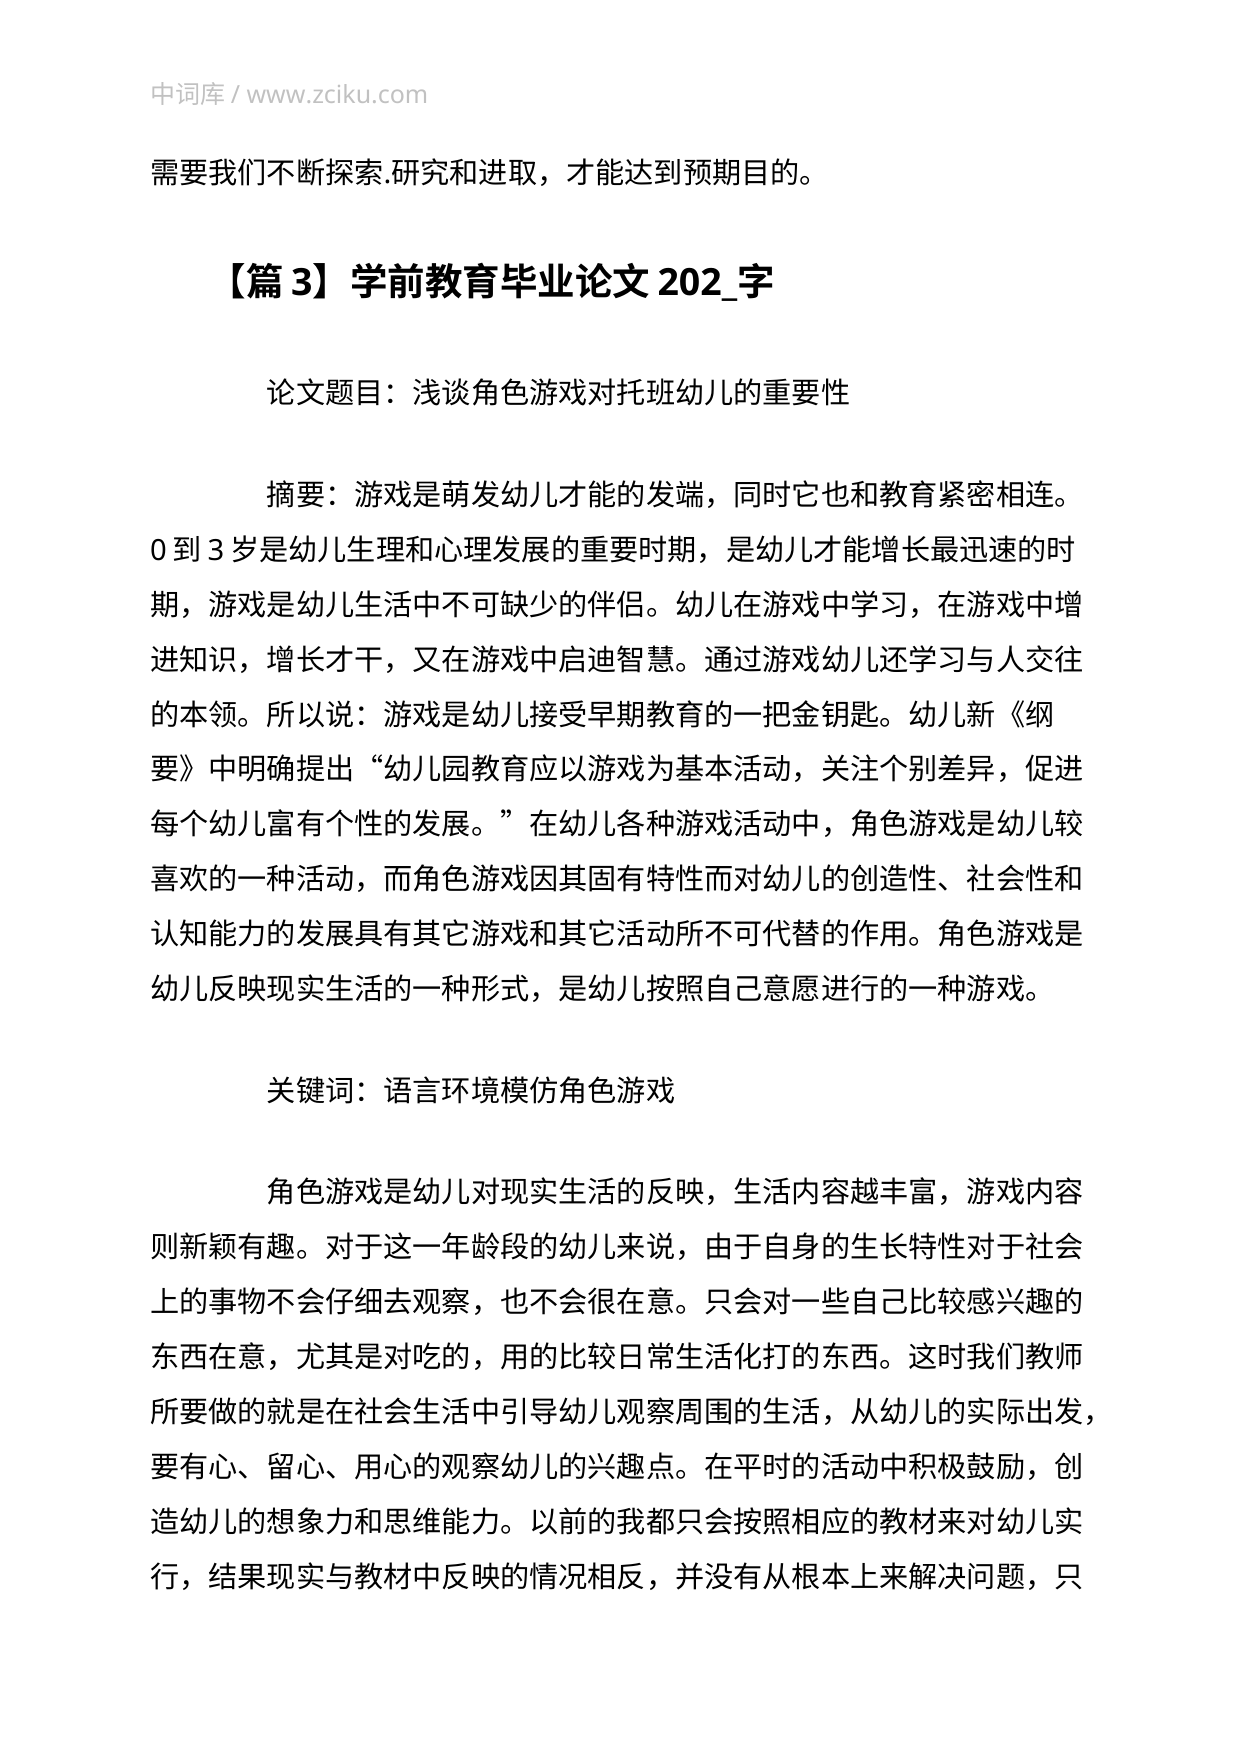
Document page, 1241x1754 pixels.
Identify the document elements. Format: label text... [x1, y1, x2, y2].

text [150, 150, 1090, 192]
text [150, 1169, 1090, 1596]
text 摘要：游戏是萌发幼儿才能的发端，同时它也和教育紧密相连。0到3岁是幼儿生理和心理发展的重要时期，是幼儿才能增长最迅速的时期，游戏是幼儿生活中不可缺少的伴侣。幼儿在游戏中学习，在游戏中增进知识，增长才干，又在游戏中启迪智慧。通过游戏幼儿还学习与人交往的本领。所以说：游戏是幼儿接受早期教育的一把金钥匙。幼儿新《纲要》中明确提出“幼儿园教育应以游戏为基本活动，关注个别差异，促进每个幼儿富有个性的发展。”在幼儿各种游戏活动中，角色游戏是幼儿较喜欢的一种活动，而角色游戏因其固有特性而对幼儿的创造性、社会性和认知能力的发展具有其它游戏和其它活动所不可代替的作用。角色游戏是幼儿反映现实生活的一种形式，是幼儿按照自己意愿进行的一种游戏。 [150, 471, 1090, 1008]
text 论文题目：浅谈角色游戏对托班幼儿的重要性 [150, 369, 1090, 412]
text 关键词：语言环境模仿角色游戏 [150, 1067, 1090, 1109]
text 【篇3】学前教育毕业论文202_字 [150, 252, 1090, 306]
